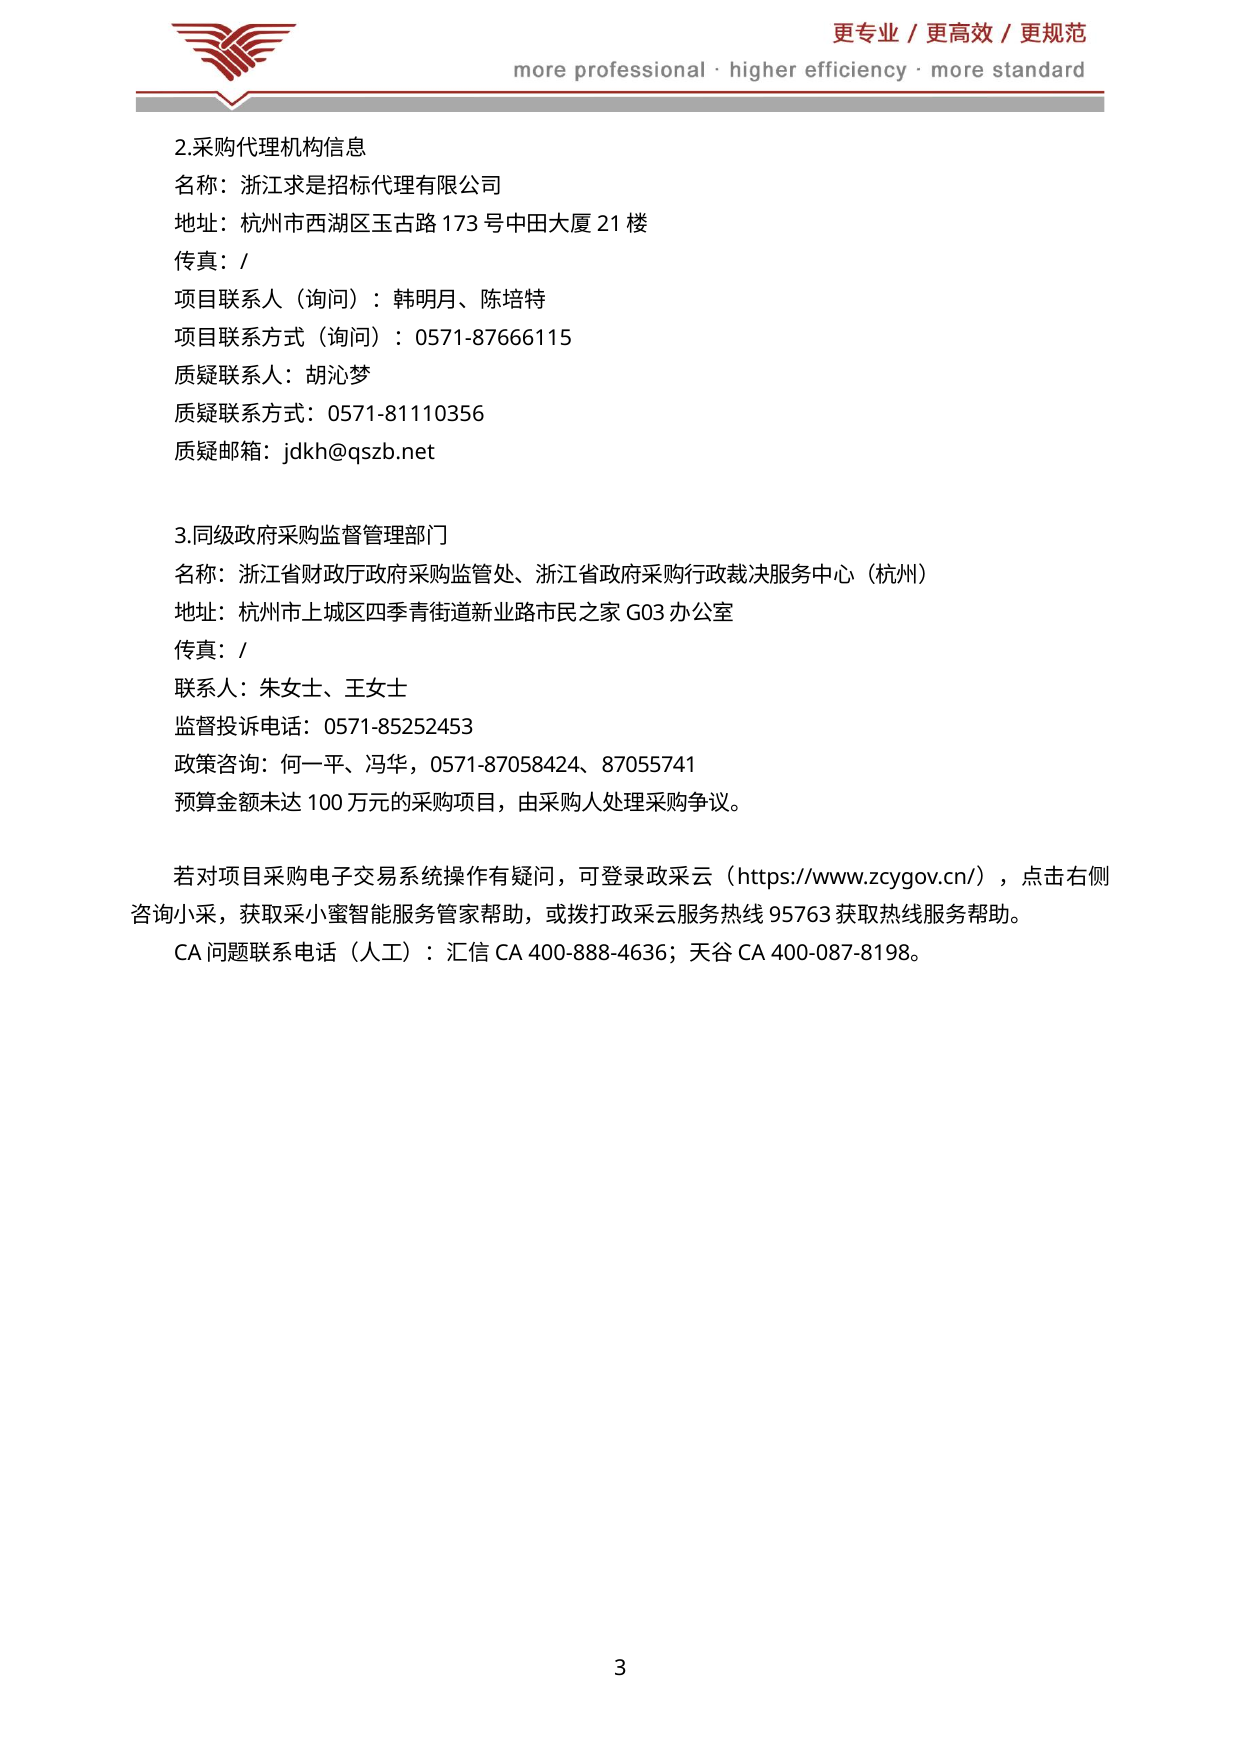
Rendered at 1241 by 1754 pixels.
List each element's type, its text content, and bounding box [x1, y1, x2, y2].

text 名称：浙江省财政厅政府采购监管处、浙江省政府采购行政裁决服务中心（杭州） [130, 557, 1110, 588]
picture [135, 0, 1105, 112]
text 传真：/ [130, 244, 1110, 276]
text 传真：/ [130, 633, 1110, 664]
text CA问题联系电话（人工）：汇信CA 400-888-4636；天谷CA 400-087-8198。 [130, 935, 1110, 967]
text 若对项目采购电子交易系统操作有疑问，可登录政采云（https://www.zcygov.cn/），点击右侧咨询小采，获取采小蜜智能服务管家帮助，或拨打政采云服务热线95763获取热线服务帮助。 [130, 859, 1110, 928]
text 项目联系方式（询问）：0571-87666115 [130, 320, 1110, 352]
text 地址：杭州市西湖区玉古路173号中田大厦21楼 [130, 206, 1110, 238]
text 预算金额未达100万元的采购项目，由采购人处理采购争议。 [130, 785, 1110, 817]
text 名称：浙江求是招标代理有限公司 [130, 168, 1110, 200]
text 质疑邮箱：jdkh@qszb.net [130, 434, 1110, 466]
text 项目联系人（询问）：韩明月、陈培特 [130, 282, 1110, 314]
text 政策咨询：何一平、冯华，0571-87058424、87055741 [130, 747, 1110, 778]
text 3.同级政府采购监督管理部门 [130, 518, 1110, 550]
text 质疑联系方式：0571-81110356 [130, 396, 1110, 428]
text 2.采购代理机构信息 [130, 130, 1110, 162]
text 地址：杭州市上城区四季青街道新业路市民之家G03办公室 [130, 594, 1110, 626]
text 联系人：朱女士、王女士 [130, 671, 1110, 702]
text 监督投诉电话：0571-85252453 [130, 709, 1110, 740]
text 质疑联系人：胡沁梦 [130, 358, 1110, 390]
